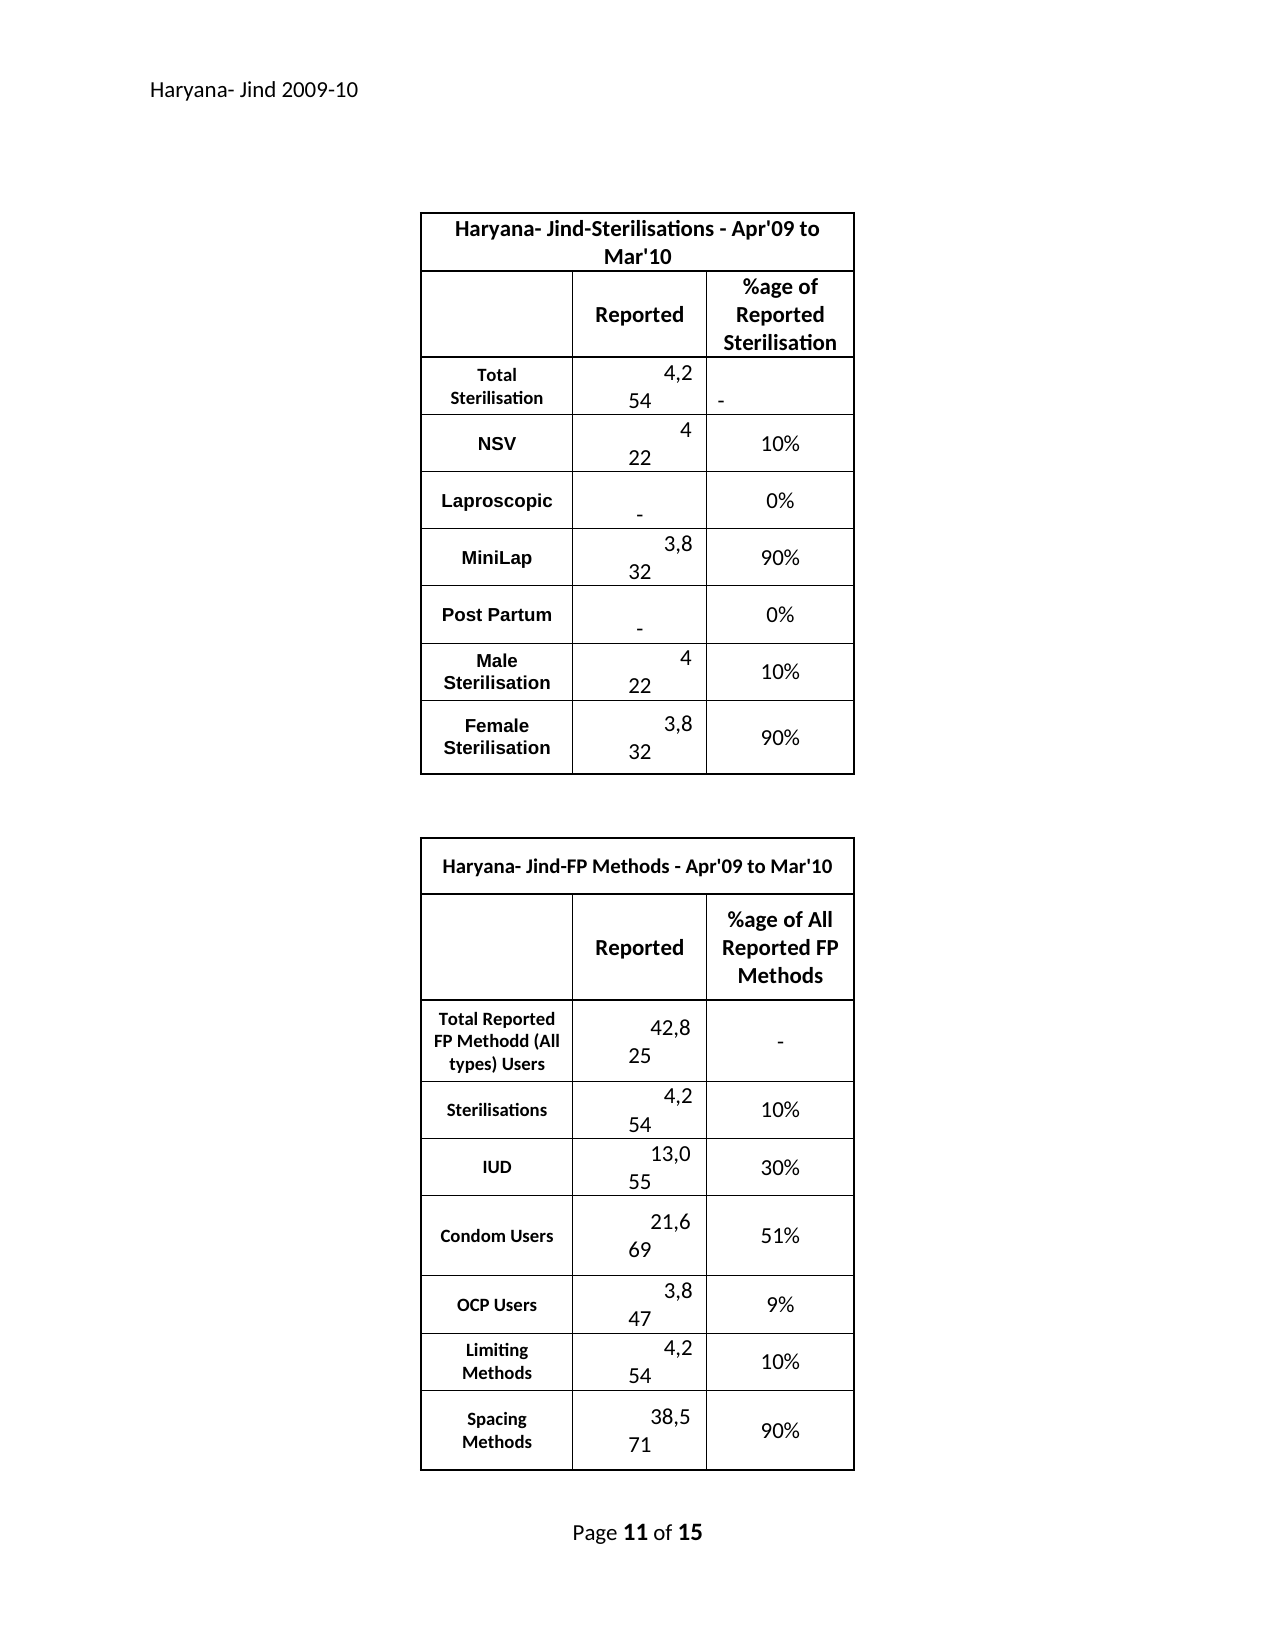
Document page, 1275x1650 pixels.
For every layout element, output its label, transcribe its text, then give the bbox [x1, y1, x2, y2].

table_cell 4,254 [573, 358, 706, 414]
table_cell 38,571 [573, 1391, 706, 1469]
table_header Haryana- Jind-FP Methods - Apr'09 to Mar'10 [422, 839, 853, 893]
table_cell Total Reported FP Methodd (All types) Users [422, 1001, 572, 1081]
table_cell 21,669 [573, 1196, 706, 1275]
table_cell 30% [707, 1139, 853, 1195]
table_cell 422 [573, 644, 706, 699]
table_cell 0% [707, 586, 853, 642]
table_cell [422, 272, 572, 356]
table_cell 90% [707, 701, 853, 773]
table_cell Laproscopic [422, 472, 572, 528]
table_cell Limiting Methods [422, 1334, 572, 1389]
table_cell 10% [707, 644, 853, 699]
table_cell - [573, 472, 706, 528]
table_cell Spacing Methods [422, 1391, 572, 1469]
table_cell Post Partum [422, 586, 572, 642]
table_cell Reported [573, 895, 706, 999]
table_cell Reported [573, 272, 706, 356]
table_cell 10% [707, 1082, 853, 1138]
table_cell %age of All Reported FP Methods [707, 895, 853, 999]
table_cell 90% [707, 529, 853, 585]
table_cell 3,832 [573, 529, 706, 585]
table_cell [422, 895, 572, 999]
table_cell MiniLap [422, 529, 572, 585]
table_cell 13,055 [573, 1139, 706, 1195]
table_cell 3,847 [573, 1276, 706, 1332]
table_cell - [573, 586, 706, 642]
table_cell 10% [707, 415, 853, 471]
table_cell 3,832 [573, 701, 706, 773]
table_cell - [707, 1001, 853, 1081]
table_cell 51% [707, 1196, 853, 1275]
table_cell 4,254 [573, 1082, 706, 1138]
table_cell 0% [707, 472, 853, 528]
table_cell 10% [707, 1334, 853, 1389]
table_cell IUD [422, 1139, 572, 1195]
table_cell - [707, 358, 853, 414]
table_cell 4,254 [573, 1334, 706, 1389]
table_header Haryana- Jind-Sterilisations - Apr'09 to Mar'10 [422, 214, 853, 270]
table_cell Condom Users [422, 1196, 572, 1275]
table_cell 90% [707, 1391, 853, 1469]
table_cell Sterilisations [422, 1082, 572, 1138]
table_cell Male Sterilisation [422, 644, 572, 699]
table_cell Female Sterilisation [422, 701, 572, 773]
table_cell Total Sterilisation [422, 358, 572, 414]
table_cell NSV [422, 415, 572, 471]
table_cell OCP Users [422, 1276, 572, 1332]
table_cell 9% [707, 1276, 853, 1332]
table_cell 422 [573, 415, 706, 471]
table_cell %age of Reported Sterilisation [707, 272, 853, 356]
table_cell 42,825 [573, 1001, 706, 1081]
